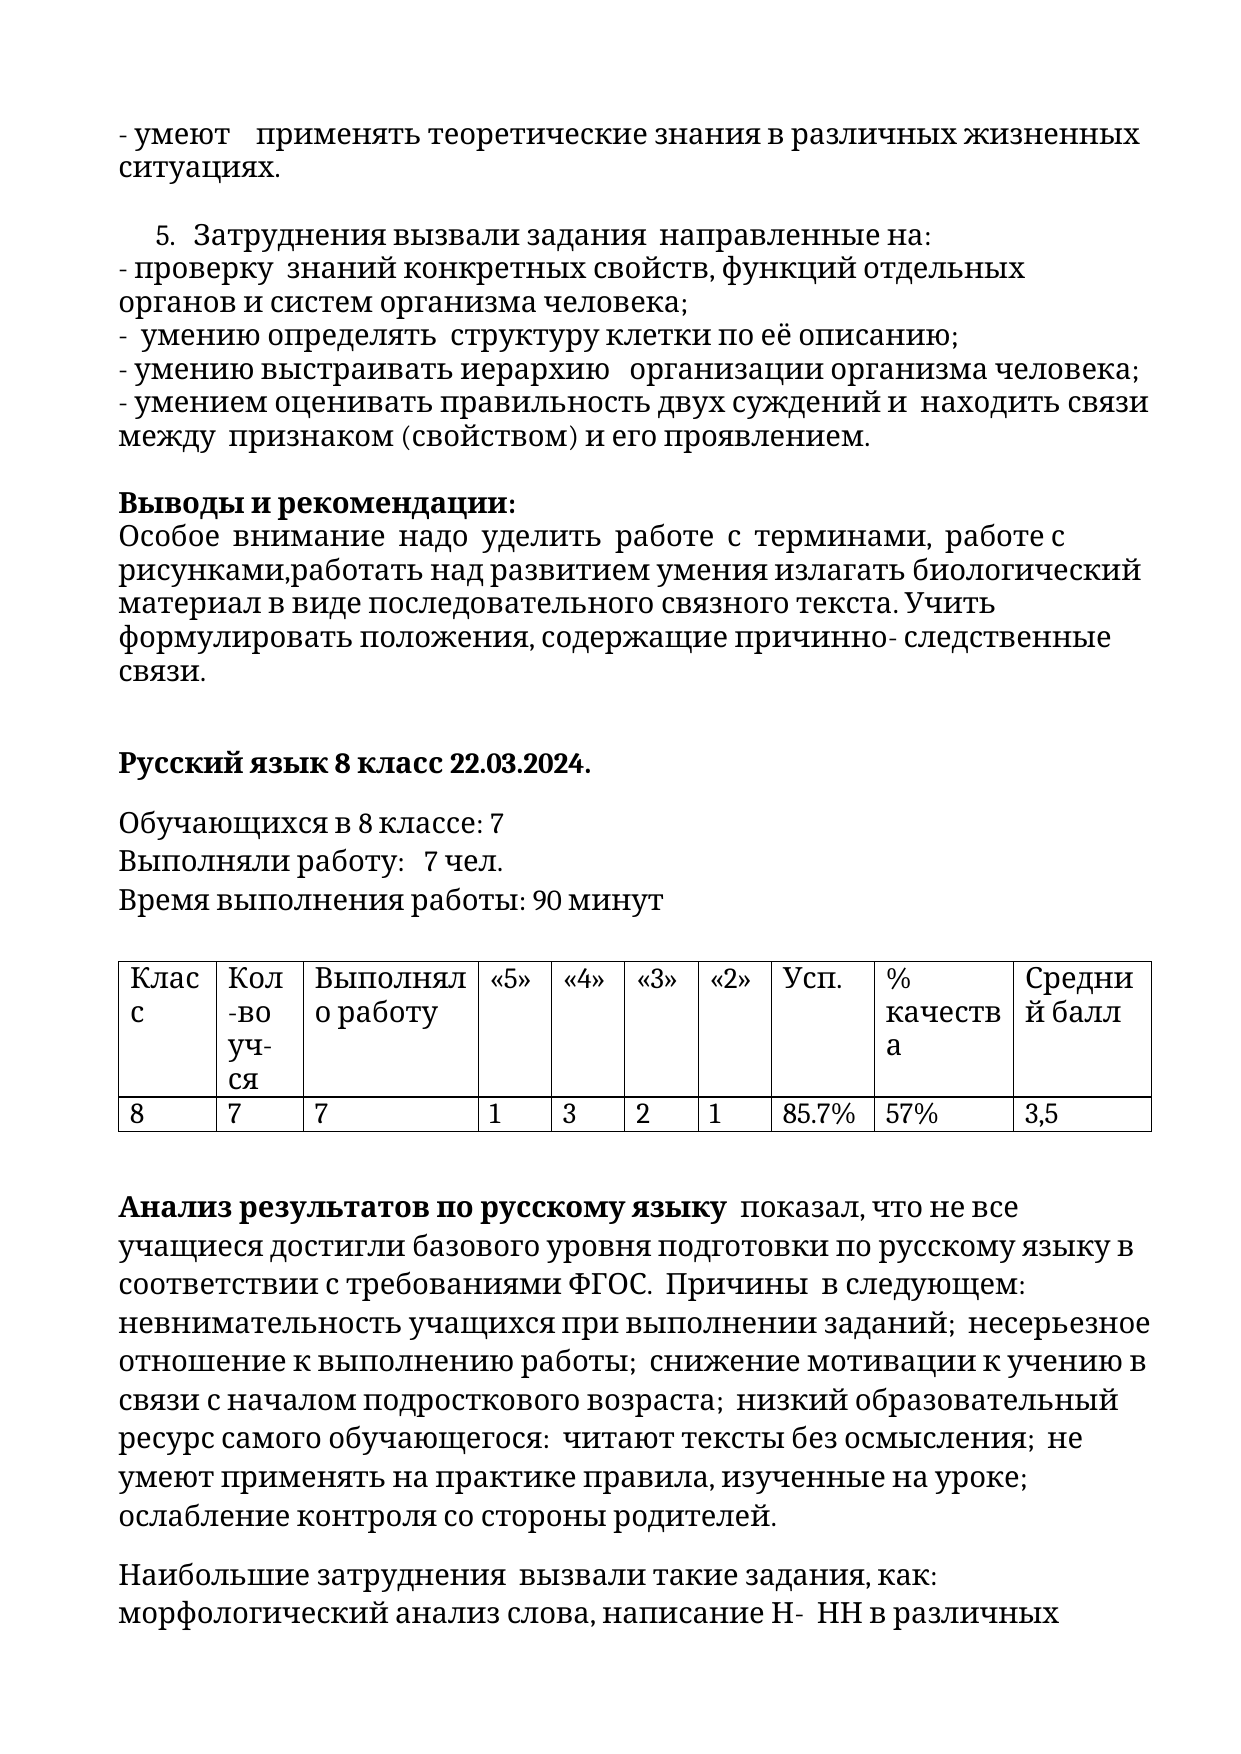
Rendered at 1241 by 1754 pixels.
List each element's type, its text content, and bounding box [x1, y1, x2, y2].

text Особое внимание надо уделить работе с терминами, работе с рисунками,работать над развитием умения излагать биологический материал в виде последовательного связного текста. Учить формулировать положения, содержащие причинно- следственные связи. [118, 521, 1152, 688]
table_header «3» [625, 962, 698, 1096]
table_header Средний балл [1014, 962, 1151, 1096]
table_header % качества [875, 962, 1013, 1096]
table_header Выполняло работу [304, 962, 478, 1096]
table_cell 1 [479, 1098, 551, 1131]
text - проверку знаний конкретных свойств, функций отдельных органов и систем организма человека; [118, 252, 1152, 319]
table_cell 7 [304, 1098, 478, 1131]
table_cell 57% [875, 1098, 1013, 1131]
text Выводы и рекомендации: [118, 487, 1152, 521]
text Анализ результатов по русскому языку показал, что не все учащиеся достигли базового уровня подготовки по русскому языку в соответствии с требованиями ФГОС. Причины в следующем: невнимательность учащихся при выполнении заданий; несерьезное отношение к выполнению работы; снижение мотивации к учению в связи с началом подросткового возраста; низкий образовательный ресурс самого обучающегося: читают тексты без осмысления; не умеют применять на практике правила, изученные на уроке; ослабление контроля со стороны родителей. [118, 1191, 1152, 1533]
table_header Класс [119, 962, 216, 1096]
text - умеют применять теоретические знания в различных жизненных ситуациях. [118, 118, 1152, 185]
text Русский язык 8 класс 22.03.2024. [118, 748, 1152, 781]
table_cell 3 [552, 1098, 624, 1131]
table_header «2» [699, 962, 771, 1096]
table_cell 7 [217, 1098, 303, 1131]
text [118, 1559, 1152, 1631]
table_header Усп. [772, 962, 874, 1096]
text Время выполнения работы: 90 минут [118, 884, 1152, 918]
text - умением оценивать правильность двух суждений и находить связи между признаком (свойством) и его проявлением. [118, 386, 1152, 453]
list Затруднения вызвали задания направленные на: [156, 219, 1152, 252]
text Обучающихся в 8 классе: 7 [118, 807, 1152, 841]
text - умению выстраивать иерархию организации организма человека; [118, 353, 1152, 386]
table_header «4» [552, 962, 624, 1096]
table_cell 8 [119, 1098, 216, 1131]
table_header Кол-во уч-ся [217, 962, 303, 1096]
table_cell 2 [625, 1098, 698, 1131]
table_header «5» [479, 962, 551, 1096]
table_cell 1 [699, 1098, 771, 1131]
text - умению определять структуру клетки по её описанию; [118, 319, 1152, 353]
text Выполняли работу: 7 чел. [118, 846, 1152, 879]
table_cell 85.7% [772, 1098, 874, 1131]
table_cell 3,5 [1014, 1098, 1151, 1131]
